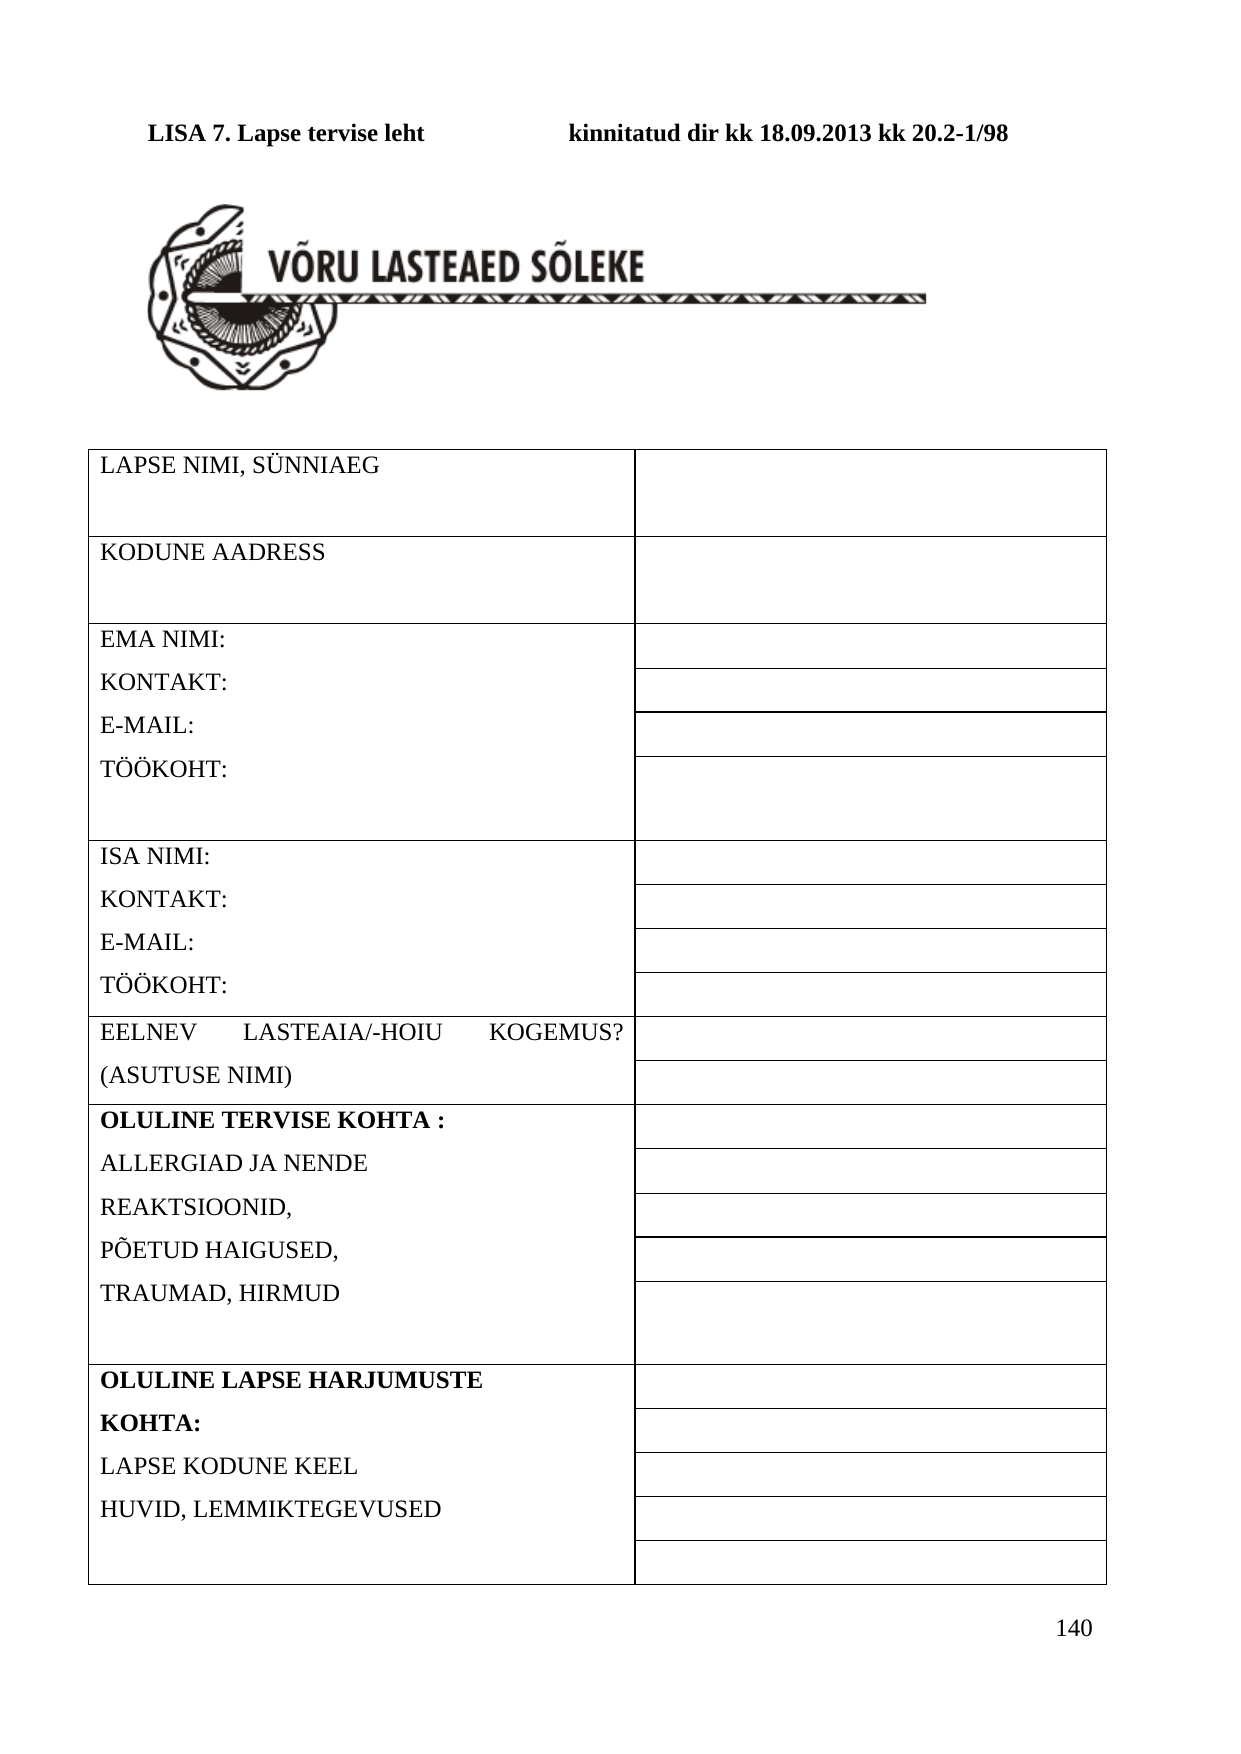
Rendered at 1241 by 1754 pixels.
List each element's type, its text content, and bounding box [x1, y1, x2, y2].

table_cell [636, 973, 1106, 1016]
picture [147, 204, 928, 392]
table_cell [636, 1017, 1106, 1060]
table_cell [636, 1453, 1106, 1496]
table_cell EELNEV LASTEAIA/-HOIU KOGEMUS? (ASUTUSE NIMI) [89, 1017, 634, 1104]
table_cell [636, 1541, 1106, 1584]
table_cell ISA NIMI: KONTAKT: E-MAIL: TÖÖKOHT: [89, 841, 634, 1016]
table_cell [636, 1194, 1106, 1236]
table_cell [636, 624, 1106, 667]
table_cell [636, 1061, 1106, 1104]
table_cell [636, 1497, 1106, 1540]
table_cell [636, 537, 1106, 623]
table_cell OLULINE LAPSE HARJUMUSTE KOHTA: LAPSE KODUNE KEEL HUVID, LEMMIKTEGEVUSED ENESETEENINDUSE OSKUS KUIDAS KOHANEB UUTE OLUKORDADEGA ? SUHTLEMINE EAKAASLASTE JA TÄISKASVANUTEGA TOITUMISHARJUMUSED, -EELISTUSED PÄEVANE UNEVAJADUS (ärkamine hommikul, lõunauni, õhtune magama minek) [89, 1365, 634, 1584]
table_cell [636, 885, 1106, 928]
table_cell [636, 669, 1106, 711]
table_cell [636, 929, 1106, 972]
table_cell KODUNE AADRESS [89, 537, 634, 623]
table_cell [636, 757, 1106, 840]
table_cell [636, 841, 1106, 884]
table_cell [636, 1149, 1106, 1192]
table_cell [636, 1238, 1106, 1281]
text LISA 7. Lapse tervise leht kinnitatud dir kk 18.09.2013 kk 20.2-1/98 [148, 118, 1092, 147]
table_cell [636, 713, 1106, 756]
table_cell [636, 1409, 1106, 1452]
table_cell EMA NIMI: KONTAKT: E-MAIL: TÖÖKOHT: [89, 624, 634, 840]
table_cell OLULINE TERVISE KOHTA : ALLERGIAD JA NENDE REAKTSIOONID, PÕETUD HAIGUSED, TRAUMAD, HIRMUD [89, 1105, 634, 1364]
table_cell [636, 1365, 1106, 1408]
table_cell [636, 1282, 1106, 1364]
table_cell [636, 1105, 1106, 1148]
table_header [636, 450, 1106, 536]
table_header LAPSE NIMI, SÜNNIAEG [89, 450, 634, 536]
